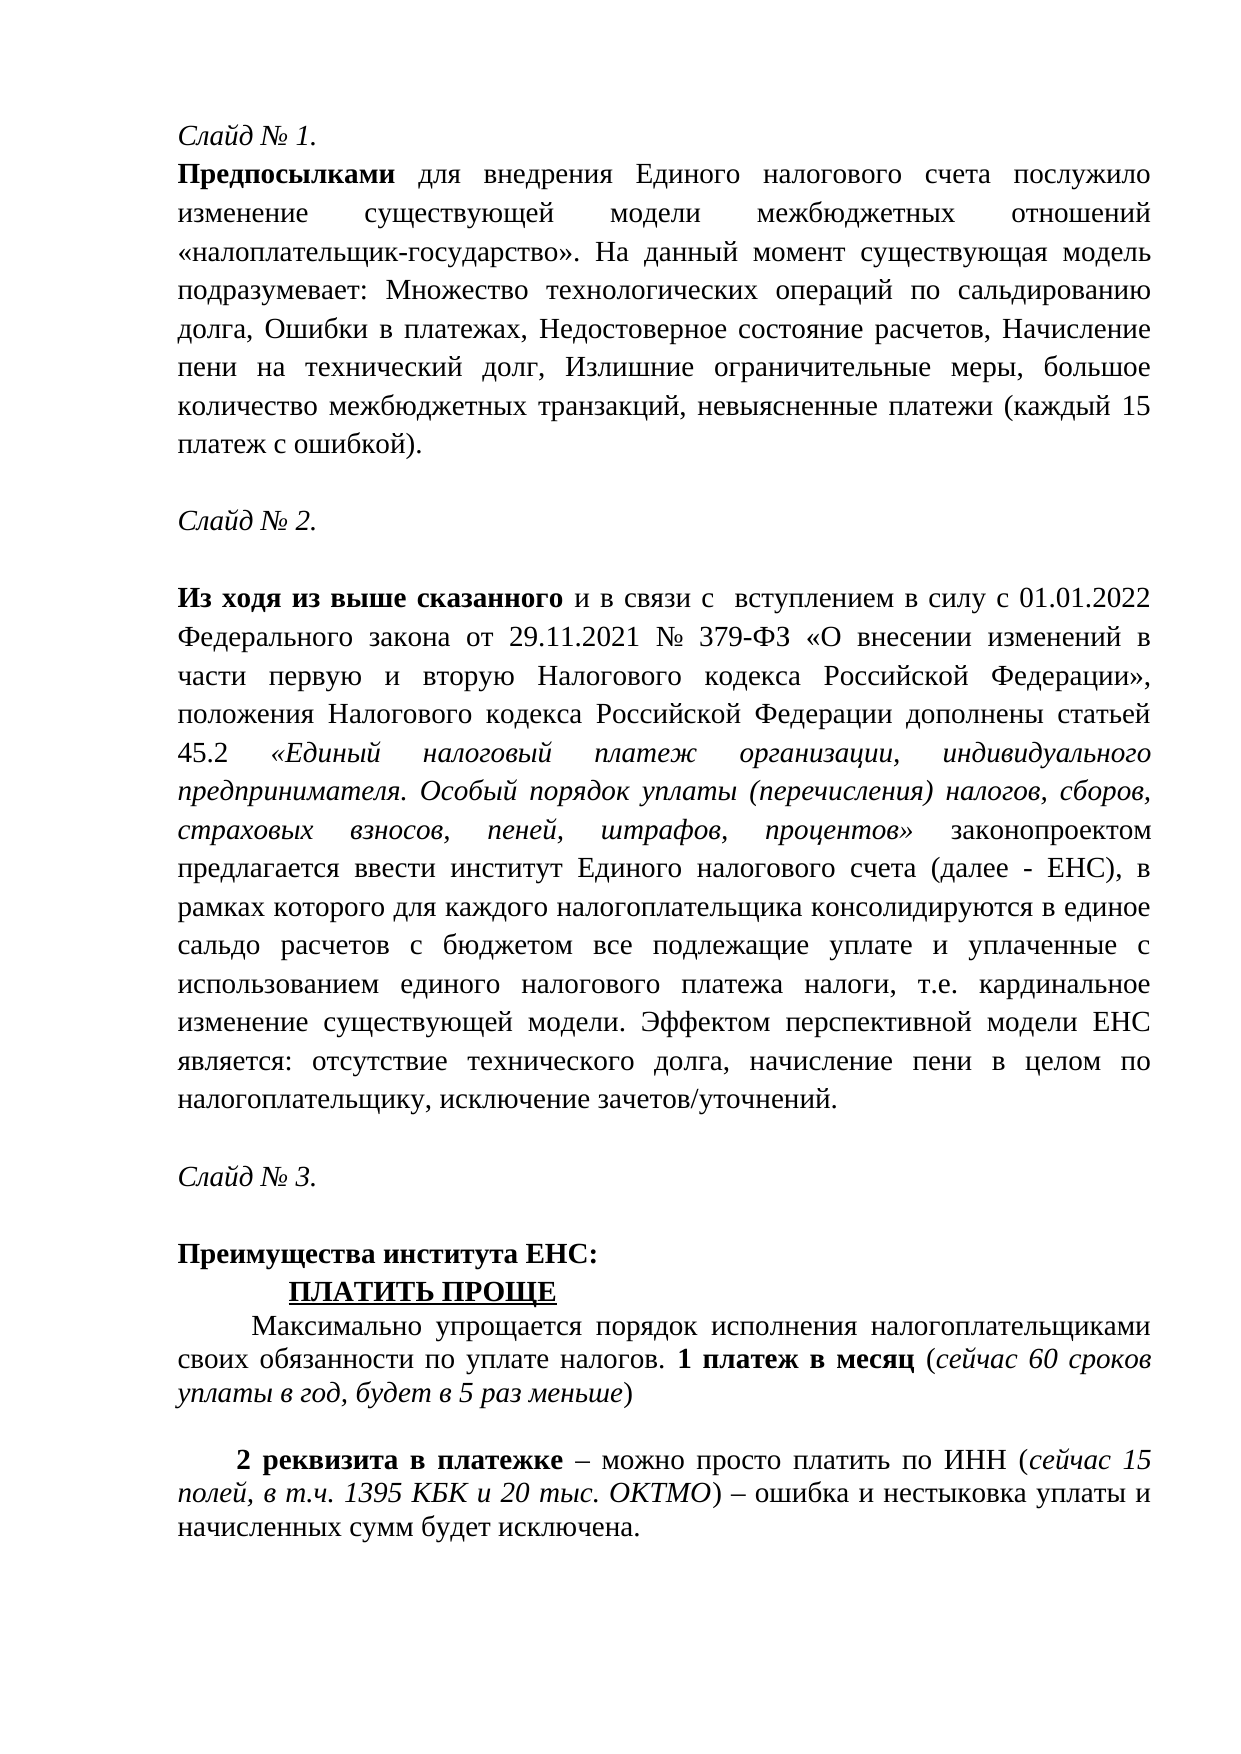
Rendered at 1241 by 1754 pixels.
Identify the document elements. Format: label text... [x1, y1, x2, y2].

list Максимально упрощается порядок исполнения налогоплательщиками своих обязанности по уплате налогов. 1 платеж в месяц (сейчас 60 сроков уплаты в год, будет в 5 раз меньше) [177, 1308, 1152, 1408]
text Слайд № 1. [177, 118, 1152, 152]
text Преимущества института ЕНС: [177, 1236, 1152, 1269]
text 2 реквизита в платежке – можно просто платить по ИНН (сейчас 15 полей, в т.ч. 1395 КБК и 20 тыс. ОКТМО) – ошибка и нестыковка уплаты и начисленных сумм будет исключена. [177, 1442, 1152, 1543]
text Предпосылками для внедрения Единого налогового счета послужило изменение существующей модели межбюджетных отношений «налоплательщик-государство». На данный момент существующая модель подразумевает: Множество технологических операций по сальдированию долга, Ошибки в платежах, Недостоверное состояние расчетов, Начисление пени на технический долг, Излишние ограничительные меры, большое количество межбюджетных транзакций, невыясненные платежи (каждый 15 платеж с ошибкой). [177, 157, 1152, 460]
text Слайд № 2. [177, 503, 1152, 537]
list ПЛАТИТЬ ПРОЩЕ [288, 1274, 1152, 1308]
text Из ходя из выше сказанного и в связи с вступлением в силу с 01.01.2022 Федерального закона от 29.11.2021 № 379-ФЗ «О внесении изменений в части первую и вторую Налогового кодекса Российской Федерации», положения Налогового кодекса Российской Федерации дополнены статьей 45.2 «Единый налоговый платеж организации, индивидуального предпринимателя. Особый порядок уплаты (перечисления) налогов, сборов, страховых взносов, пеней, штрафов, процентов» законопроектом предлагается ввести институт Единого налогового счета (далее - ЕНС), в рамках которого для каждого налогоплательщика консолидируются в единое сальдо расчетов с бюджетом все подлежащие уплате и уплаченные с использованием единого налогового платежа налоги, т.е. кардинальное изменение существующей модели. Эффектом перспективной модели ЕНС является: отсутствие технического долга, начисление пени в целом по налогоплательщику, исключение зачетов/уточнений. [177, 581, 1152, 1115]
text Слайд № 3. [177, 1159, 1152, 1192]
